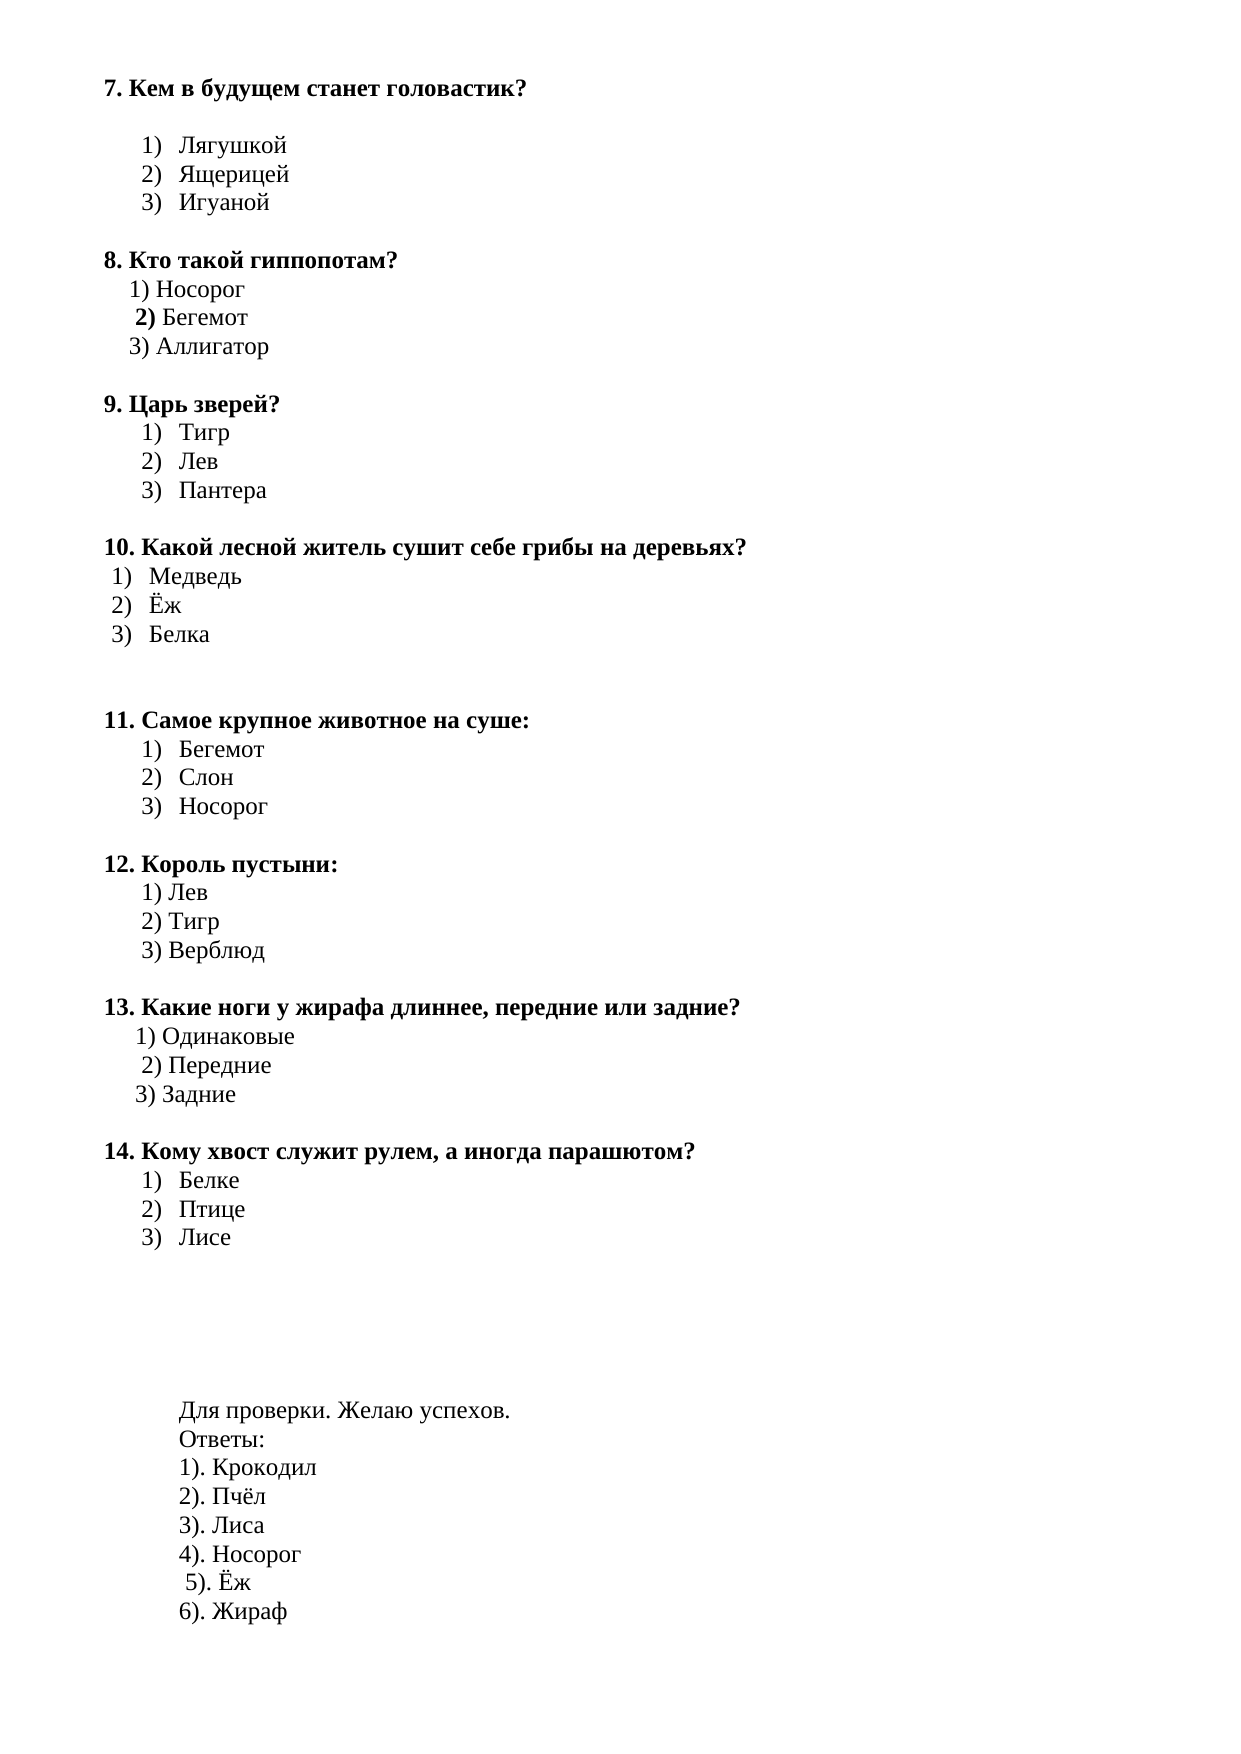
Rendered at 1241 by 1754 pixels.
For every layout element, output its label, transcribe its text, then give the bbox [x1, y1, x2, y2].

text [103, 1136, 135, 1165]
list Лев [141, 446, 1152, 475]
text 1) Лев [103, 877, 1152, 906]
list Бегемот [141, 734, 1152, 762]
list Игуаной [141, 187, 1152, 216]
list Белке [141, 1165, 1152, 1194]
list Пантера [141, 475, 1152, 504]
text 14. Кому хвост служит рулем, а иногда парашютом? [141, 1136, 1152, 1165]
text 11. Самое крупное животное на суше: [103, 705, 1152, 734]
list Белка [111, 619, 1152, 647]
text 2) Тигр [103, 906, 1152, 935]
list Ёж [111, 590, 1152, 619]
text 2) Передние [103, 1050, 1152, 1079]
text 10. Какой лесной житель сушит себе грибы на деревьях? [103, 504, 1152, 561]
list Слон [141, 762, 1152, 791]
list Лисе [141, 1222, 1152, 1251]
list Ящерицей [141, 159, 1152, 187]
list Носорог [141, 791, 1152, 820]
list Лягушкой [141, 130, 1152, 159]
text 13. Какие ноги у жирафа длиннее, передние или задние? [103, 992, 1152, 1021]
text 2) Бегемот [103, 302, 1152, 331]
list Птице [141, 1194, 1152, 1222]
list Для проверки. Желаю успехов. [178, 1395, 1152, 1424]
text 7. Кем в будущем станет головастик? [103, 44, 1152, 130]
list Тигр [141, 417, 1152, 446]
list Медведь [111, 561, 1152, 590]
text 3) Задние [103, 1079, 1152, 1107]
text 3) Верблюд [103, 935, 1152, 964]
text 1) Носорог [103, 274, 1152, 302]
text 3) Аллигатор [103, 331, 1152, 360]
text 8. Кто такой гиппопотам? [103, 245, 1152, 274]
text 1) Одинаковые [103, 1021, 1152, 1050]
text 9. Царь зверей? [103, 389, 1152, 417]
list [178, 1424, 1152, 1625]
text 12. Король пустыни: [103, 849, 1152, 877]
